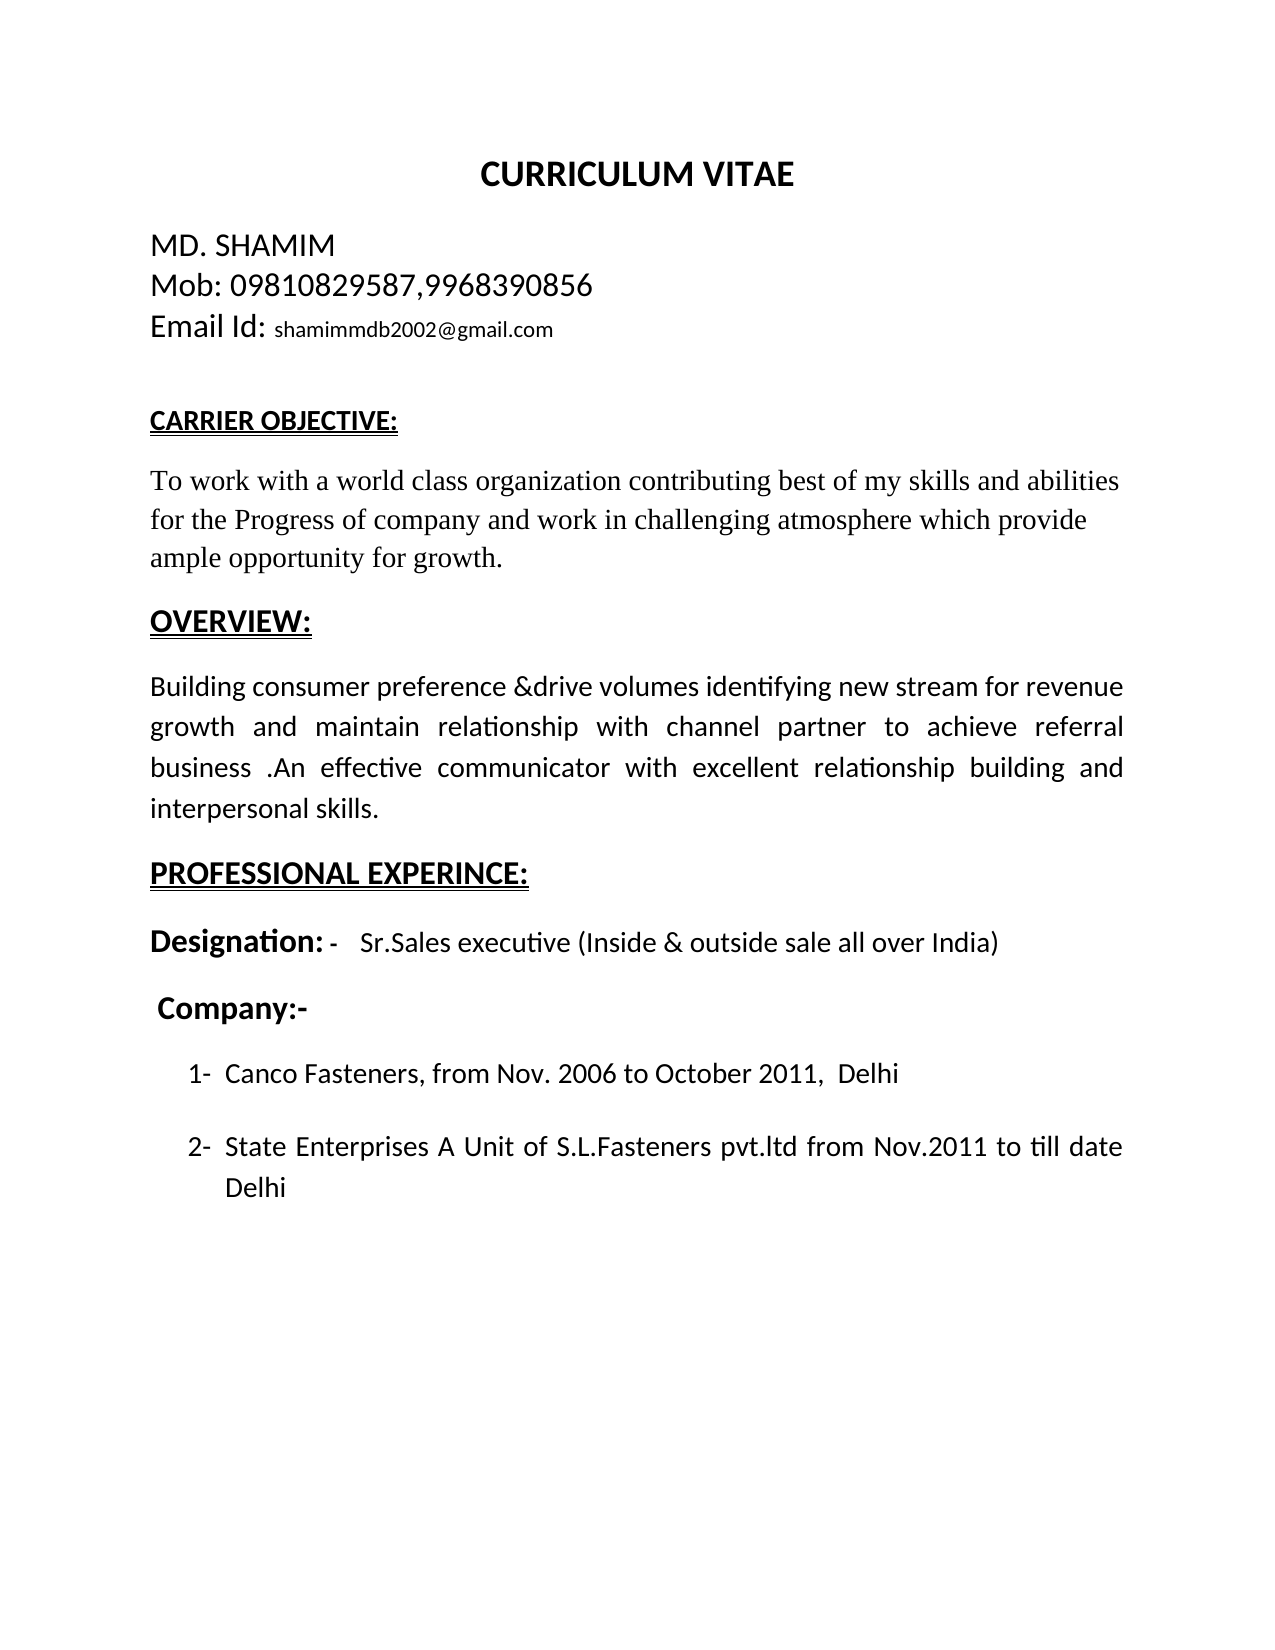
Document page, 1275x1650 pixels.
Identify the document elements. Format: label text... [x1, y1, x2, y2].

text Email Id: shamimmdb2002@gmail.com [150, 305, 1125, 346]
text Company:- [150, 987, 1125, 1028]
text Building consumer preference &drive volumes identifying new stream for revenue growth and maintain relationship with channel partner to achieve referral business .An effective communicator with excellent relationship building and interpersonal skills. [150, 668, 1125, 826]
text CARRIER OBJECTIVE: [150, 402, 1125, 437]
text MD. SHAMIM [150, 223, 1125, 264]
list State Enterprises A Unit of S.L.Fasteners pvt.ltd from Nov.2011 to till date Delhi [187, 1128, 1125, 1205]
list Canco Fasteners, from Nov. 2006 to October 2011, Delhi [187, 1055, 1125, 1091]
text Designation: - Sr.Sales executive (Inside & outside sale all over India) [150, 920, 1125, 961]
text OVERVIEW: [150, 600, 1125, 641]
text PROFESSIONAL EXPERINCE: [150, 852, 1125, 893]
text CURRICULUM VITAE [150, 150, 1125, 196]
text To work with a world class organization contributing best of my skills and abilities for the Progress of company and work in challenging atmosphere which provide ample opportunity for growth. [150, 463, 1125, 574]
text Mob: 09810829587,9968390856 [150, 264, 1125, 305]
